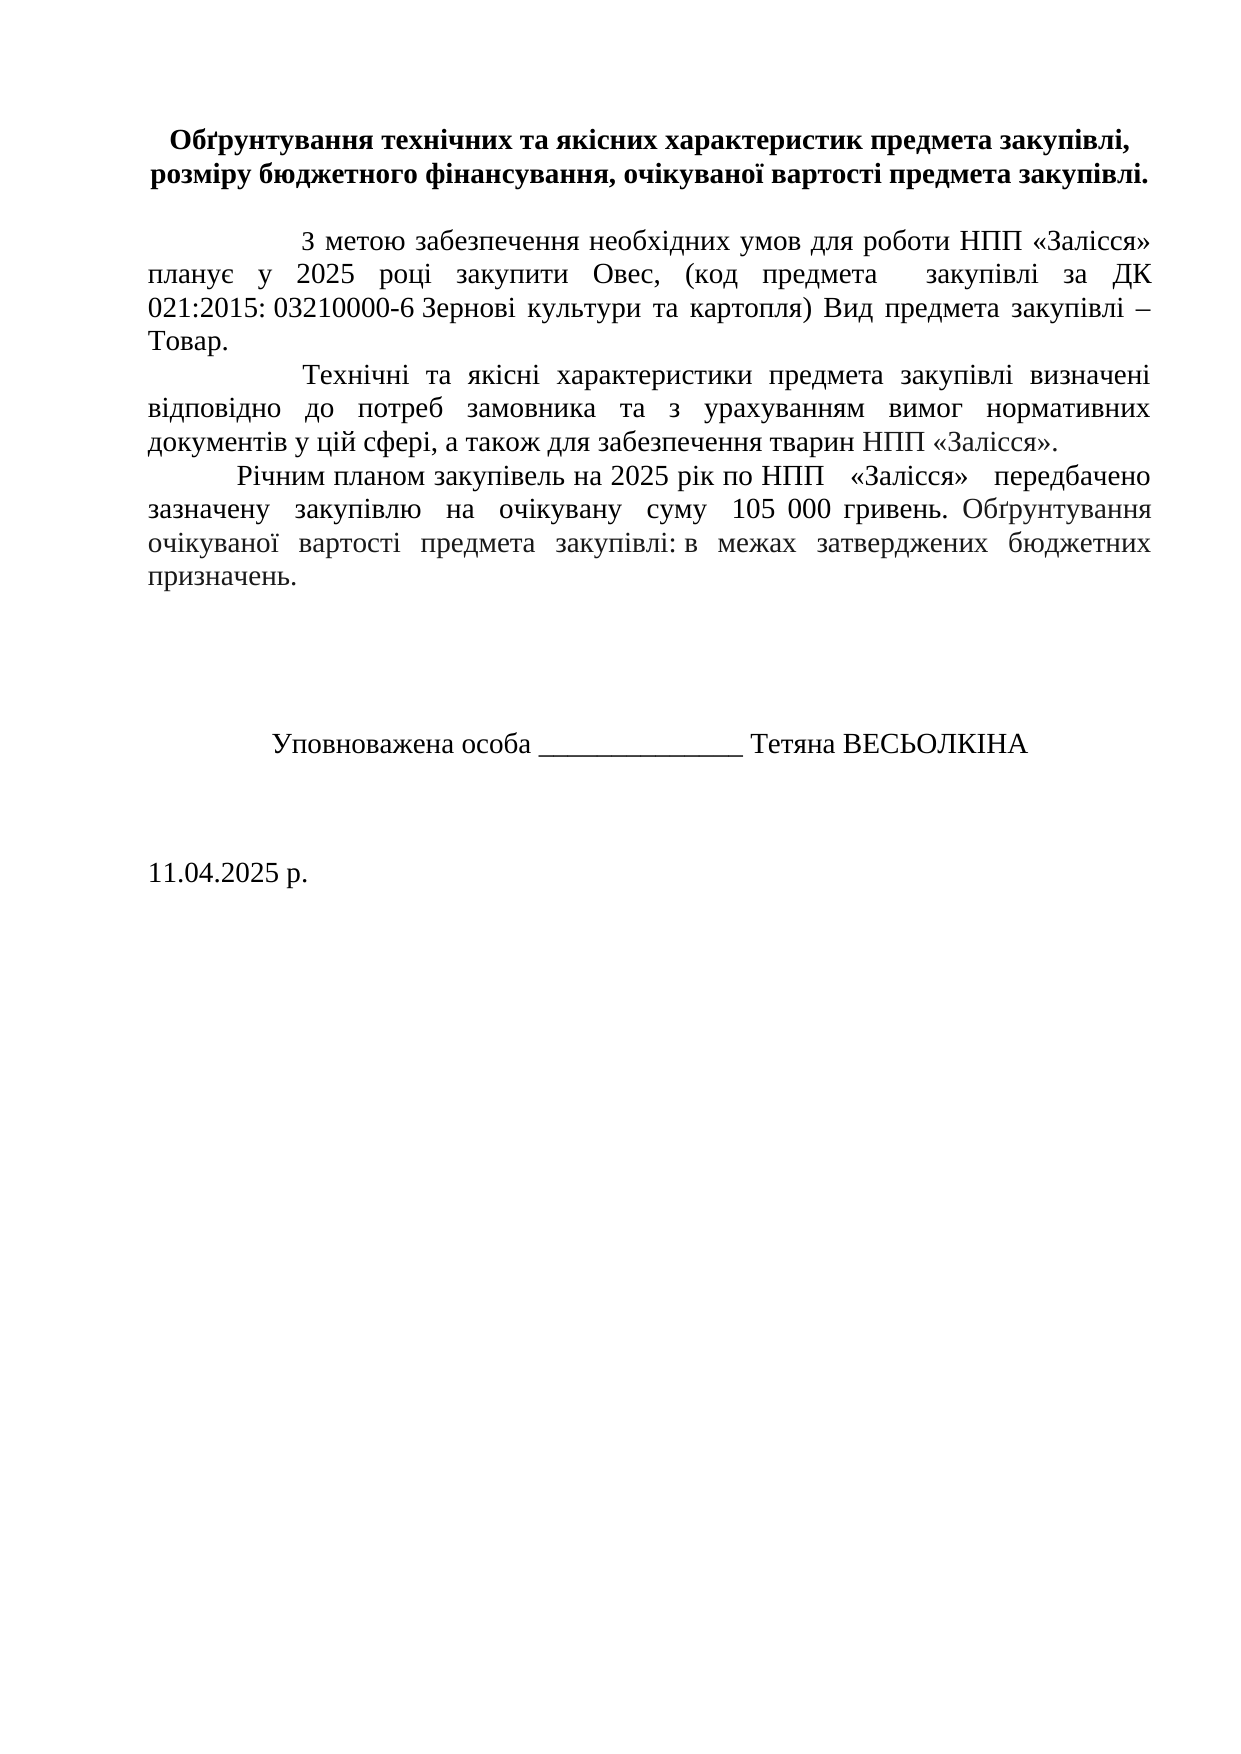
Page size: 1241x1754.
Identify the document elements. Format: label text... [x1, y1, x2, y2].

text Технічні та якісні характеристики предмета закупівлі визначені відповідно до потреб замовника та з урахуванням вимог нормативних документів у цій сфері, а також для забезпечення тварин НПП «Залісся». [148, 357, 1152, 458]
text Уповноважена особа ______________ Тетяна ВЕСЬОЛКІНА [148, 726, 1152, 759]
text 11.04.2025 р. [148, 855, 1152, 889]
text Обґрунтування технічних та якісних характеристик предмета закупівлі, розміру бюджетного фінансування, очікуваної вартості предмета закупівлі. [148, 122, 1152, 189]
text Річним планом закупівель на 2025 рік по НПП «Залісся» передбачено зазначену закупівлю на очікувану суму 105 000 гривень. Обґрунтування очікуваної вартості предмета закупівлі: в межах затверджених бюджетних призначень. [148, 458, 1152, 592]
text З метою забезпечення необхідних умов для роботи НПП «Залісся» планує у 2025 році закупити Овес, (код предмета закупівлі за ДК 021:2015: 03210000-6 Зернові культури та картопля) Вид предмета закупівлі – Товар. [148, 223, 1152, 357]
